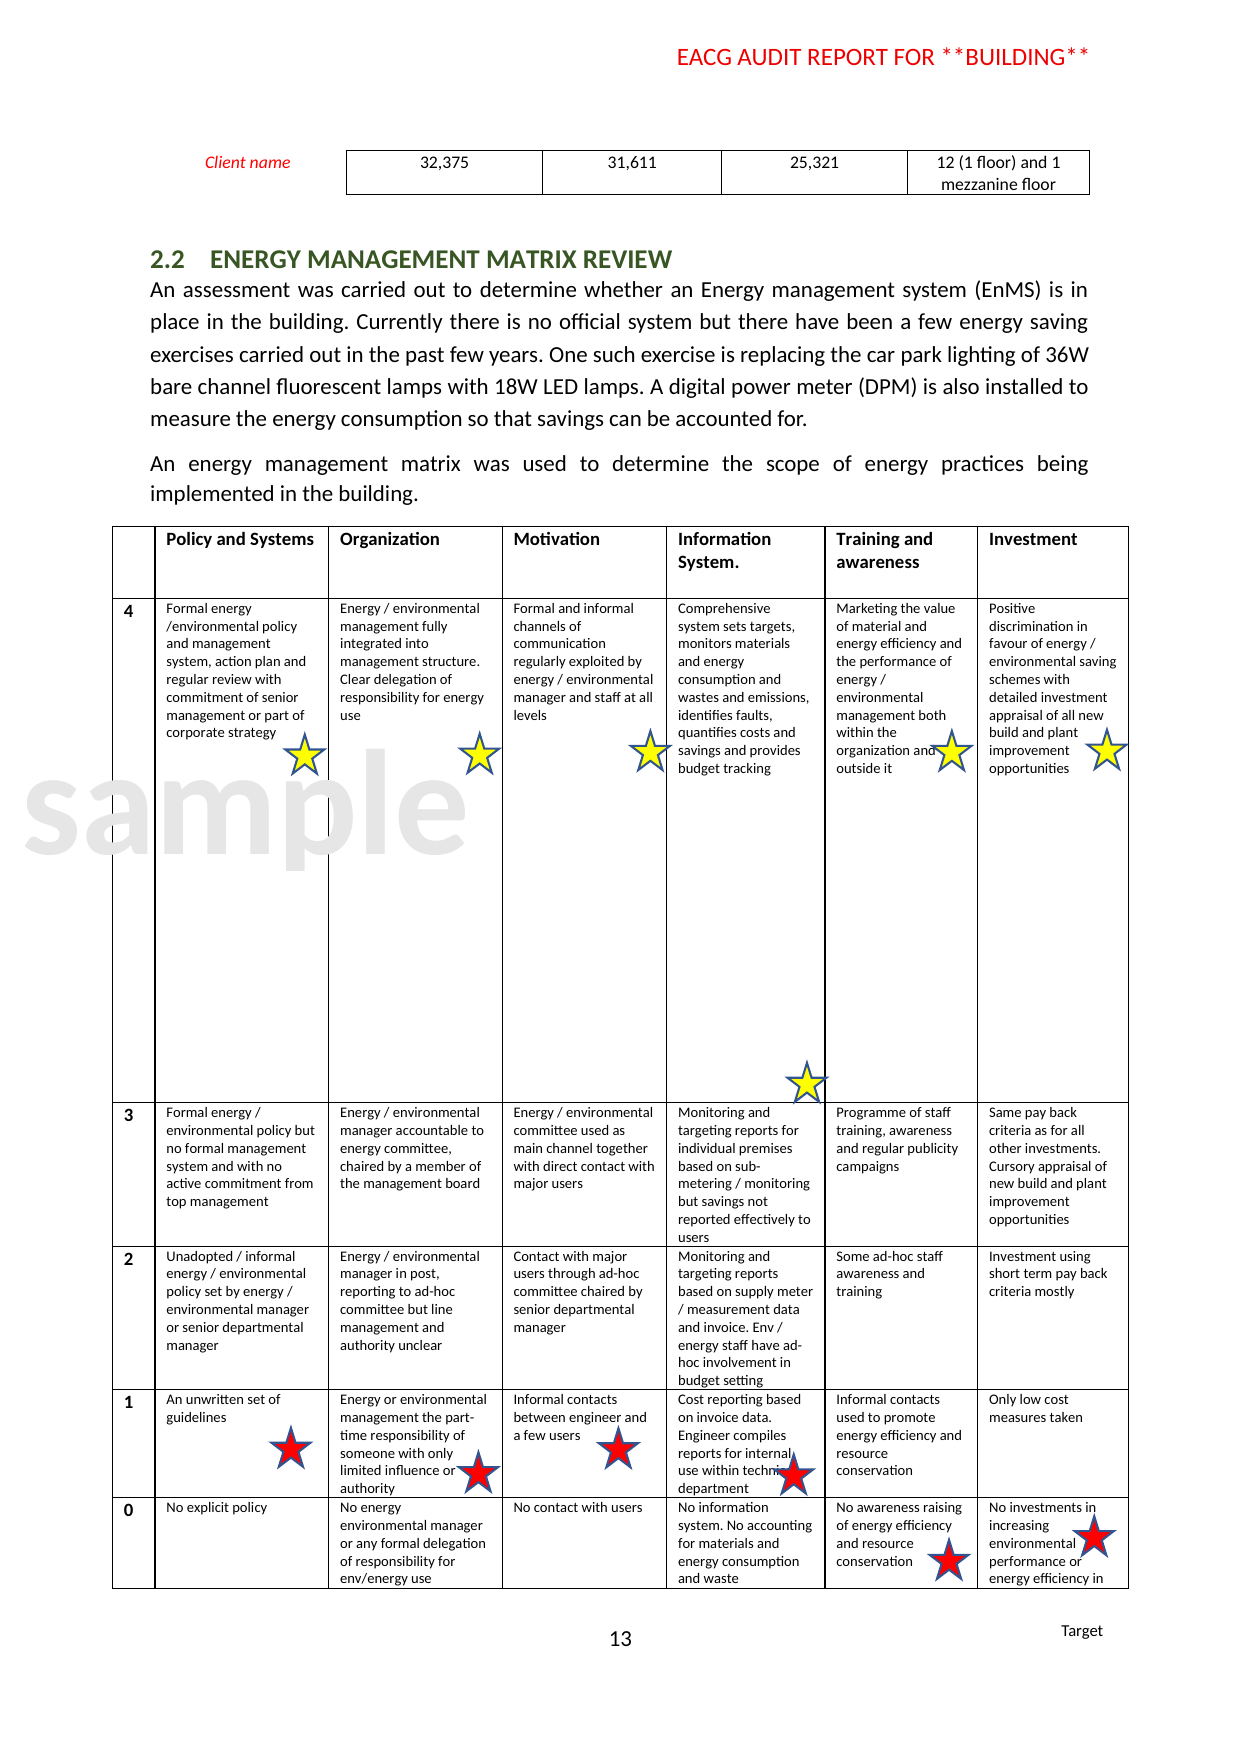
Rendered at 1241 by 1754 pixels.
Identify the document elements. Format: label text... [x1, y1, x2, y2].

table_cell Unadopted / informal energy / environmental policy set by energy / environmental manager or senior departmental manager [156, 1247, 328, 1389]
table_cell Informal contacts between engineer and a few users [503, 1390, 666, 1497]
table_cell 0 [113, 1498, 154, 1587]
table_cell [826, 1498, 977, 1587]
table_cell Comprehensive system sets targets, monitors materials and energy consumption and wastes and emissions, identifies faults, quantifies costs and savings and provides budget tracking [667, 599, 824, 1102]
table_cell Formal and informal channels of communication regularly exploited by energy / environmental manager and staff at all levels [503, 599, 666, 1102]
table_cell Programme of staff training, awareness and regular publicity campaigns [826, 1103, 977, 1246]
table_header Policy and Systems [156, 527, 328, 598]
table_cell Only low cost measures taken [978, 1390, 1128, 1497]
text An assessment was carried out to determine whether an Energy management system (EnMS) is in place in the building. Currently there is no official system but there have been a few energy saving exercises carried out in the past few years. One such exercise is replacing the car park lighting of 36W bare channel fluorescent lamps with 18W LED lamps. A digital power meter (DPM) is also installed to measure the energy consumption so that savings can be accounted for. [150, 275, 1090, 432]
table_cell Energy / environmental management fully integrated into management structure. Clear delegation of responsibility for energy use [329, 599, 502, 1102]
table_cell Marketing the value of material and energy efficiency and the performance of energy / environmental management both within the organization and outside it [826, 599, 977, 1102]
table_cell 32,375 [347, 151, 542, 194]
table_cell 12 (1 floor) and 1 mezzanine floor [908, 151, 1089, 194]
table_cell Some ad-hoc staff awareness and training [826, 1247, 977, 1389]
table_cell Cost reporting based on invoice data. Engineer compiles reports for internal use within technical department [667, 1390, 824, 1497]
table_cell Monitoring and targeting reports for individual premises based on sub-metering / monitoring but savings not reported effectively to users [667, 1103, 824, 1246]
table_cell 4 [113, 599, 154, 1102]
table_cell 3 [113, 1103, 154, 1246]
table_cell 25,321 [722, 151, 907, 194]
table_header Information System. [667, 527, 824, 598]
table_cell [329, 1498, 502, 1587]
table_cell Client name [151, 150, 346, 194]
table_header Investment [978, 527, 1128, 598]
table_cell Informal contacts used to promote energy efficiency and resource conservation [826, 1390, 977, 1497]
table_cell Energy / environmental committee used as main channel together with direct contact with major users [503, 1103, 666, 1246]
table_cell An unwritten set of guidelines [156, 1390, 328, 1497]
table_cell Same pay back criteria as for all other investments. Cursory appraisal of new build and plant improvement opportunities [978, 1103, 1128, 1246]
table_cell Formal energy /environmental policy and management system, action plan and regular review with commitment of senior management or part of corporate strategy [156, 599, 328, 1102]
text An energy management matrix was used to determine the scope of energy practices being implemented in the building. [150, 449, 1090, 507]
table_cell 1 [113, 1390, 154, 1497]
table_cell Formal energy / environmental policy but no formal management system and with no active commitment from top management [156, 1103, 328, 1246]
table_cell No contact with users [503, 1498, 666, 1587]
table_cell 2 [113, 1247, 154, 1389]
subtitle ENERGY MANAGEMENT MATRIX REVIEW [150, 242, 1090, 275]
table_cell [978, 1498, 1128, 1587]
table_header Organization [329, 527, 502, 598]
table_cell No explicit policy [156, 1498, 328, 1587]
table_cell Energy / environmental manager accountable to energy committee, chaired by a member of the management board [329, 1103, 502, 1246]
table_cell Positive discrimination in favour of energy / environmental saving schemes with detailed investment appraisal of all new build and plant improvement opportunities [978, 599, 1128, 1102]
table_cell 31,611 [543, 151, 721, 194]
table_header Motivation [503, 527, 666, 598]
table_cell Energy / environmental manager in post, reporting to ad-hoc committee but line management and authority unclear [329, 1247, 502, 1389]
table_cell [667, 1498, 824, 1587]
table_cell Investment using short term pay back criteria mostly [978, 1247, 1128, 1389]
table_cell Energy or environmental management the part-time responsibility of someone with only limited influence or authority [329, 1390, 502, 1497]
table_header [113, 527, 154, 598]
table_header Training and awareness [826, 527, 977, 598]
table_cell Monitoring and targeting reports based on supply meter / measurement data and invoice. Env / energy staff have ad-hoc involvement in budget setting [667, 1247, 824, 1389]
table_cell Contact with major users through ad-hoc committee chaired by senior departmental manager [503, 1247, 666, 1389]
